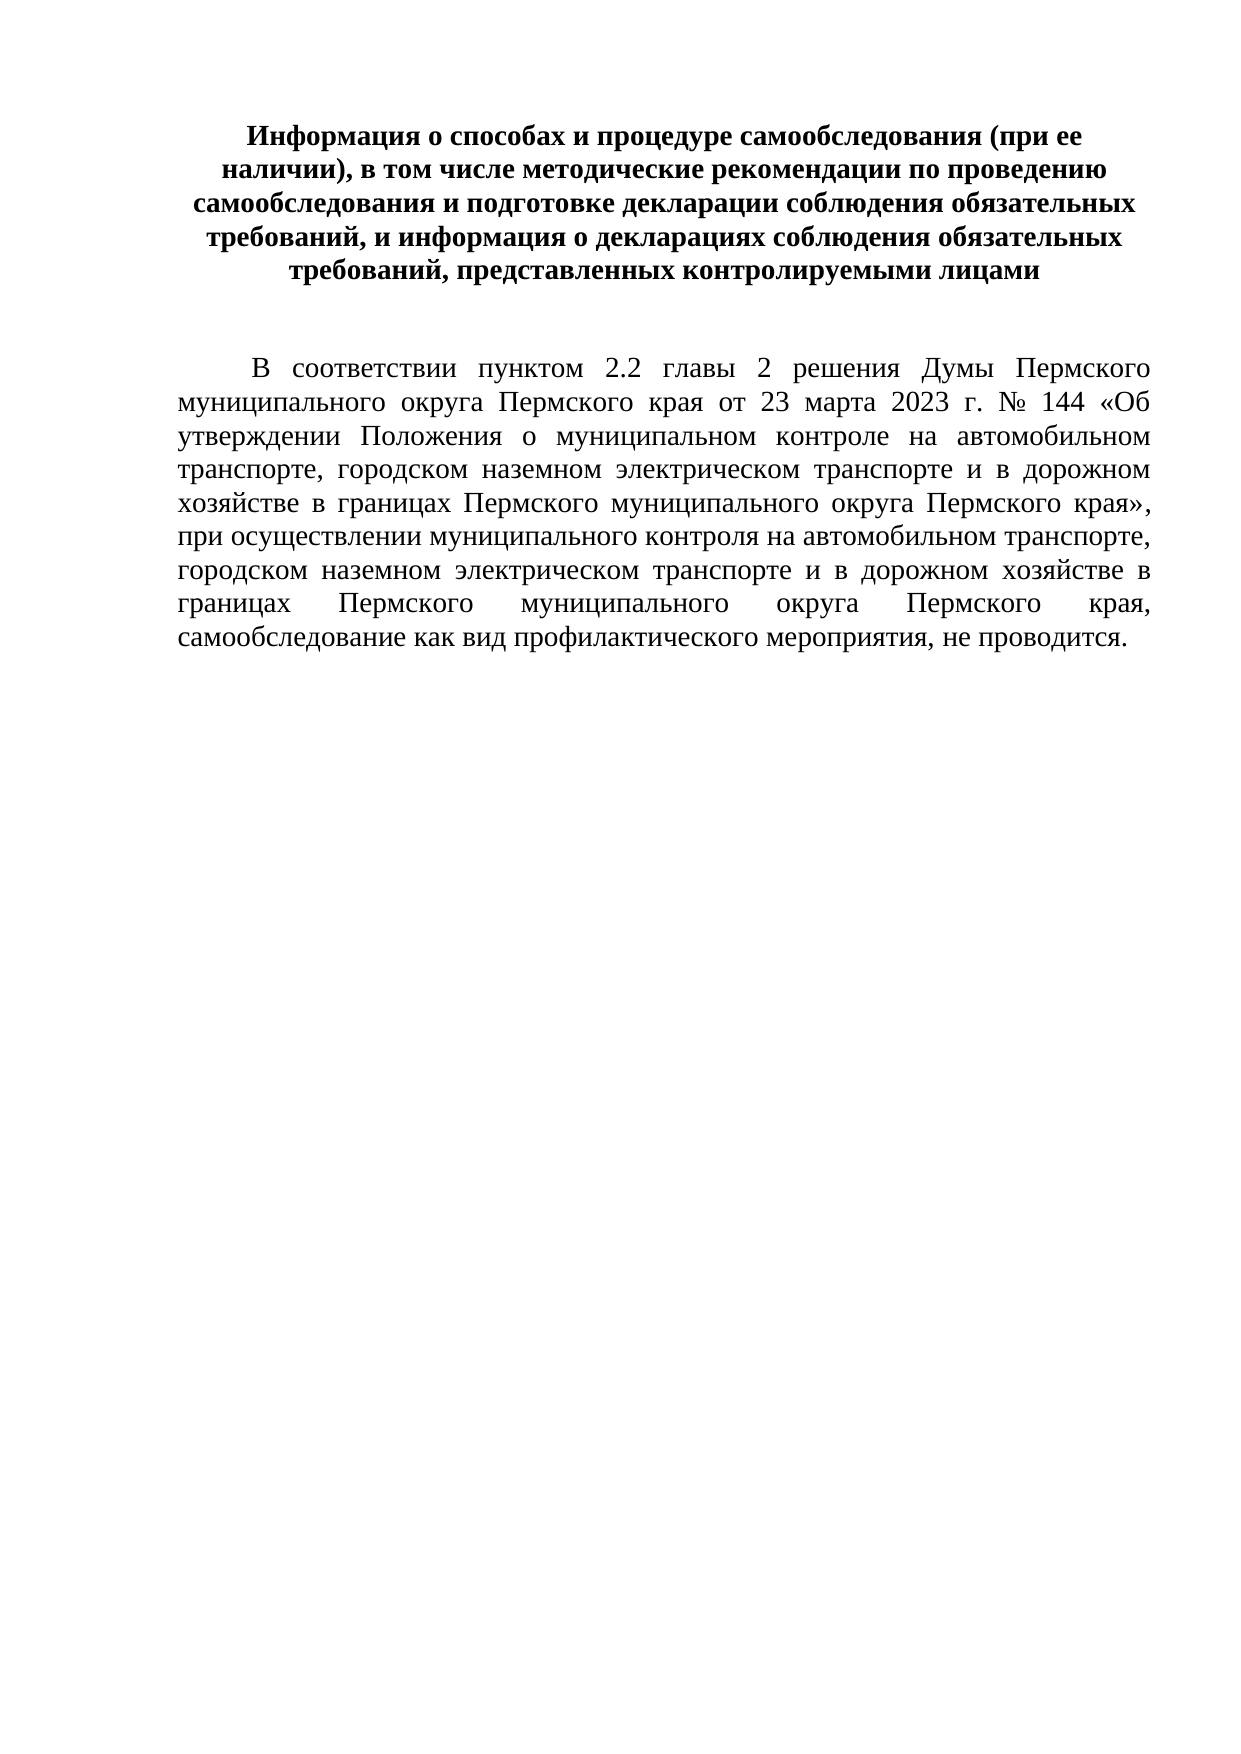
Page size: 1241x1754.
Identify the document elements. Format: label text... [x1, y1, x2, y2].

text В соответствии пунктом 2.2 главы 2 решения Думы Пермского муниципального округа Пермского края от 23 марта 2023 г. № 144 «Об утверждении Положения о муниципальном контроле на автомобильном транспорте, городском наземном электрическом транспорте и в дорожном хозяйстве в границах Пермского муниципального округа Пермского края», при осуществлении муниципального контроля на автомобильном транспорте, городском наземном электрическом транспорте и в дорожном хозяйстве в границах Пермского муниципального округа Пермского края, самообследование как вид профилактического мероприятия, не проводится. [177, 351, 1152, 652]
text Информация о способах и процедуре самообследования (при ее наличии), в том числе методические рекомендации по проведению самообследования и подготовке декларации соблюдения обязательных требований, и информация о декларациях соблюдения обязательных требований, представленных контролируемыми лицами [177, 118, 1152, 286]
